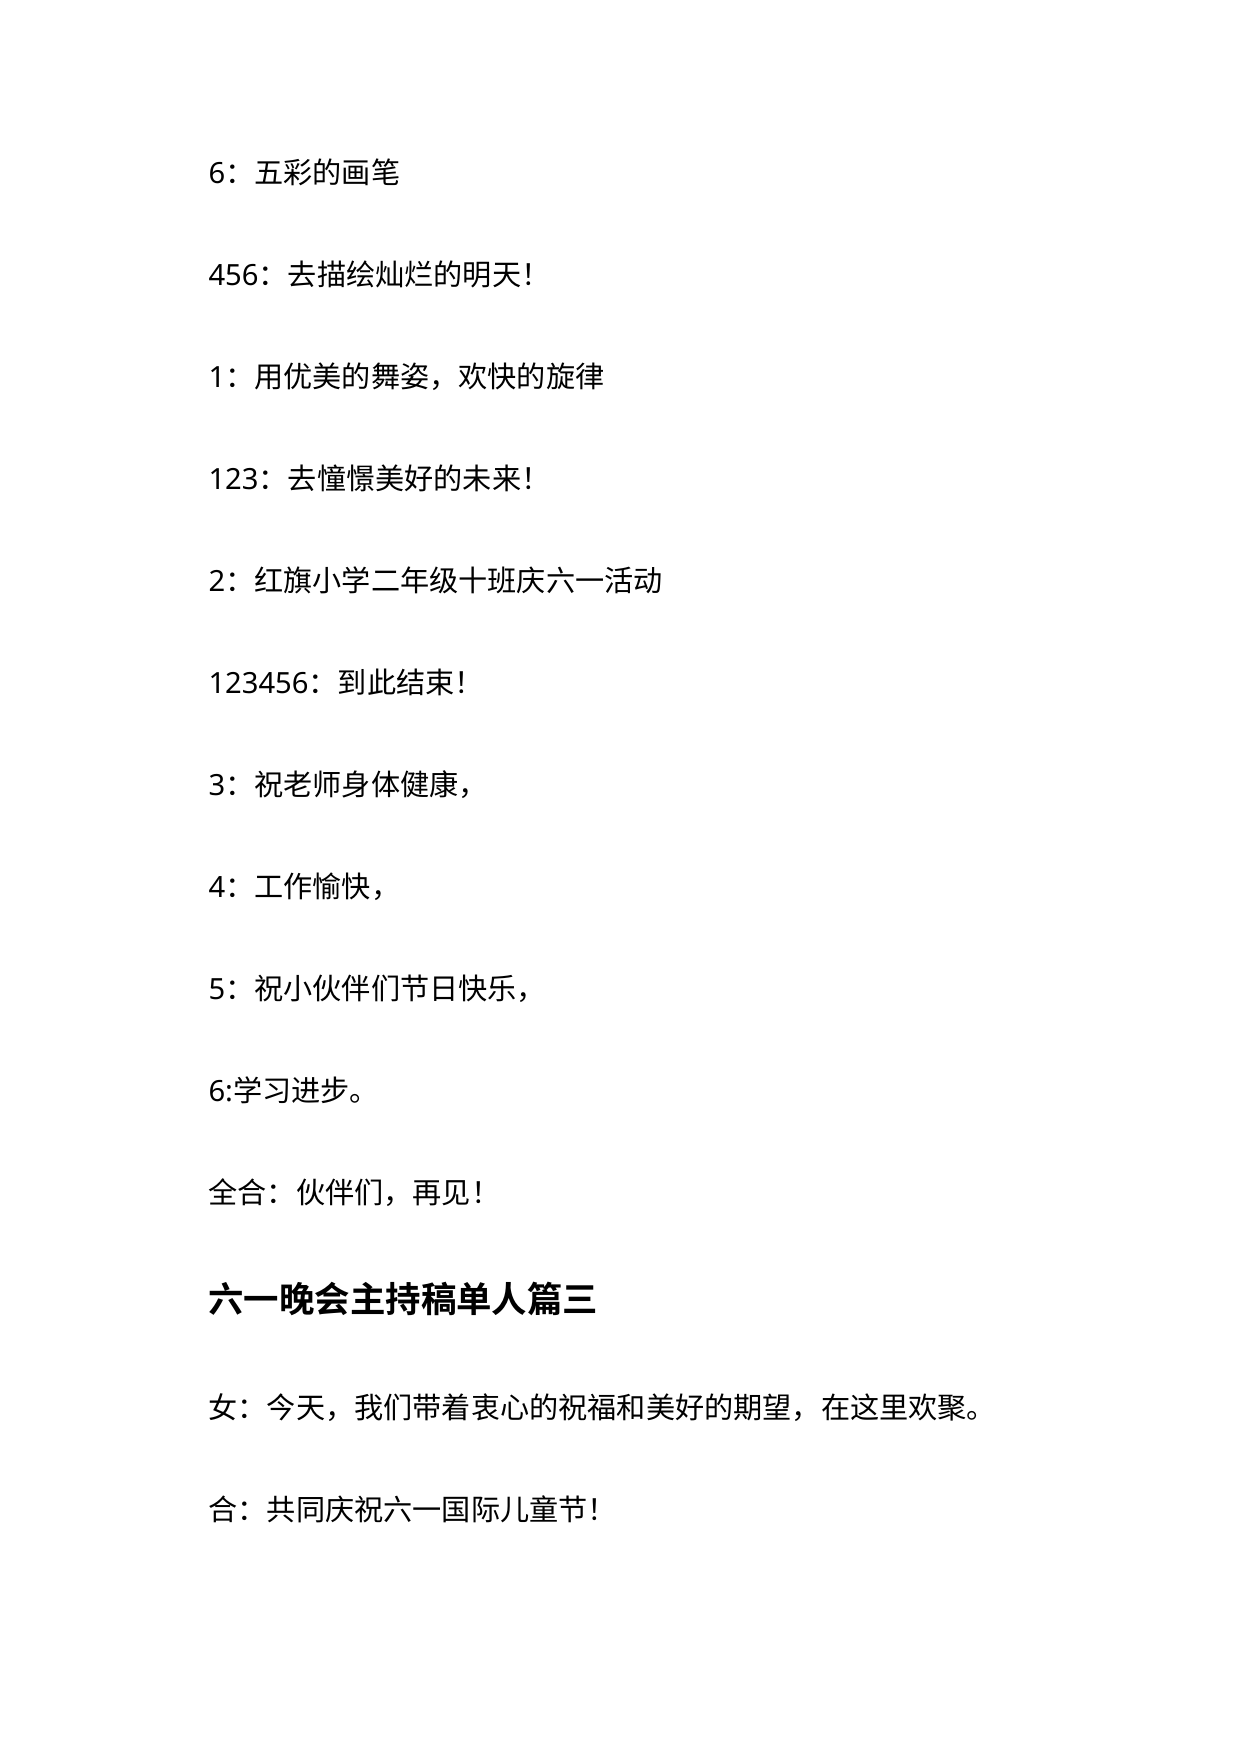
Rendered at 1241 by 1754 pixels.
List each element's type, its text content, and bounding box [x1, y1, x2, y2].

text 6：五彩的画笔 [150, 150, 1090, 192]
text 2：红旗小学二年级十班庆六一活动 [150, 558, 1090, 600]
text 女：今天，我们带着衷心的祝福和美好的期望，在这里欢聚。 [150, 1385, 1090, 1427]
text 6:学习进步。 [150, 1068, 1090, 1110]
text 4：工作愉快， [150, 864, 1090, 906]
text 合：共同庆祝六一国际儿童节！ [150, 1487, 1090, 1529]
text 456：去描绘灿烂的明天！ [150, 252, 1090, 294]
text 123：去憧憬美好的未来！ [150, 456, 1090, 498]
text 六一晚会主持稿单人篇三 [150, 1272, 1090, 1323]
text 123456：到此结束！ [150, 660, 1090, 702]
text 5：祝小伙伴们节日快乐， [150, 966, 1090, 1008]
text 3：祝老师身体健康， [150, 762, 1090, 804]
text 1：用优美的舞姿，欢快的旋律 [150, 354, 1090, 396]
text 全合：伙伴们，再见！ [150, 1170, 1090, 1212]
